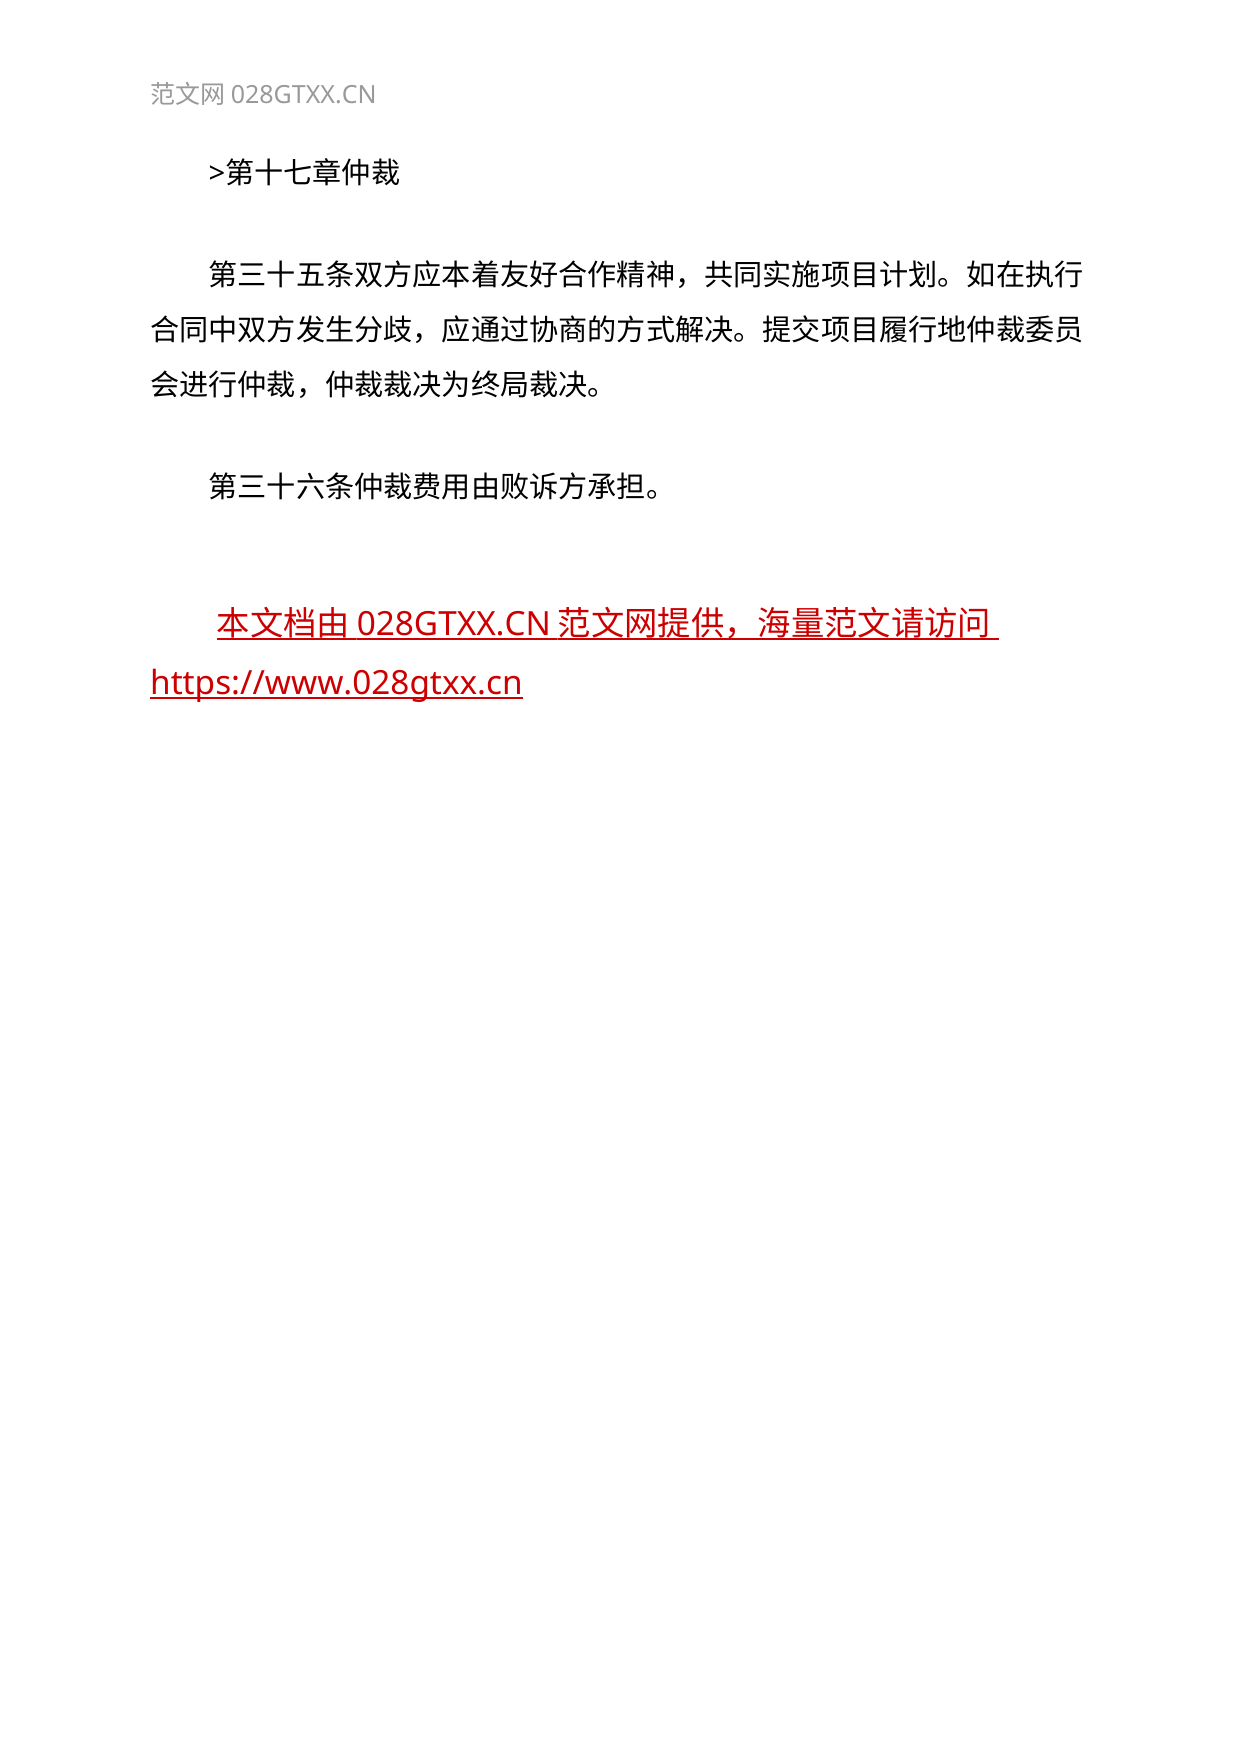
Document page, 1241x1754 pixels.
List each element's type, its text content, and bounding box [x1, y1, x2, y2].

text 第三十六条仲裁费用由败诉方承担。 [150, 463, 1090, 506]
text 本文档由028GTXX.CN范文网提供，海量范文请访问 https://www.028gtxx.cn [150, 597, 1090, 704]
text 第三十五条双方应本着友好合作精神，共同实施项目计划。如在执行合同中双方发生分歧，应通过协商的方式解决。提交项目履行地仲裁委员会进行仲裁，仲裁裁决为终局裁决。 [150, 252, 1090, 404]
text >第十七章仲裁 [150, 150, 1090, 192]
